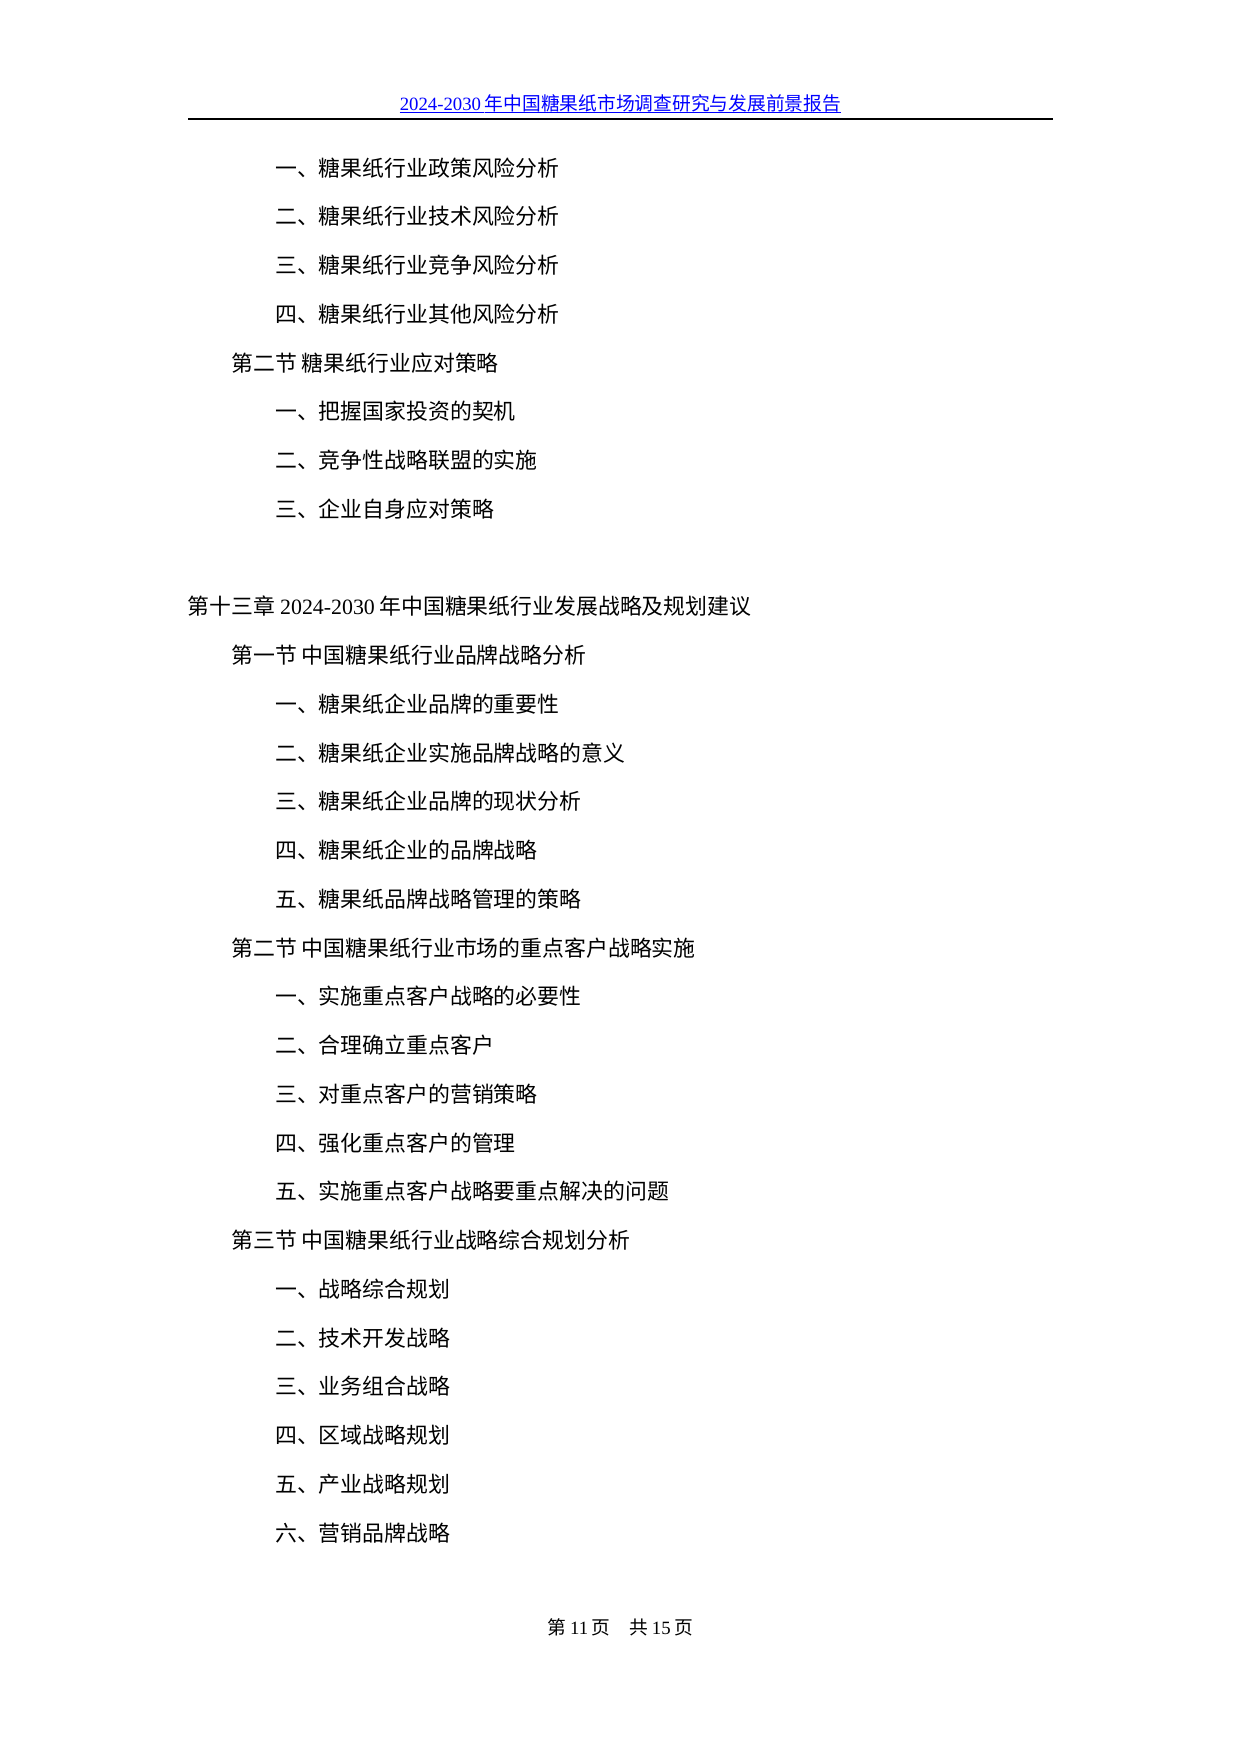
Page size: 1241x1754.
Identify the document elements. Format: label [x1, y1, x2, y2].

text [187, 150, 1053, 1548]
